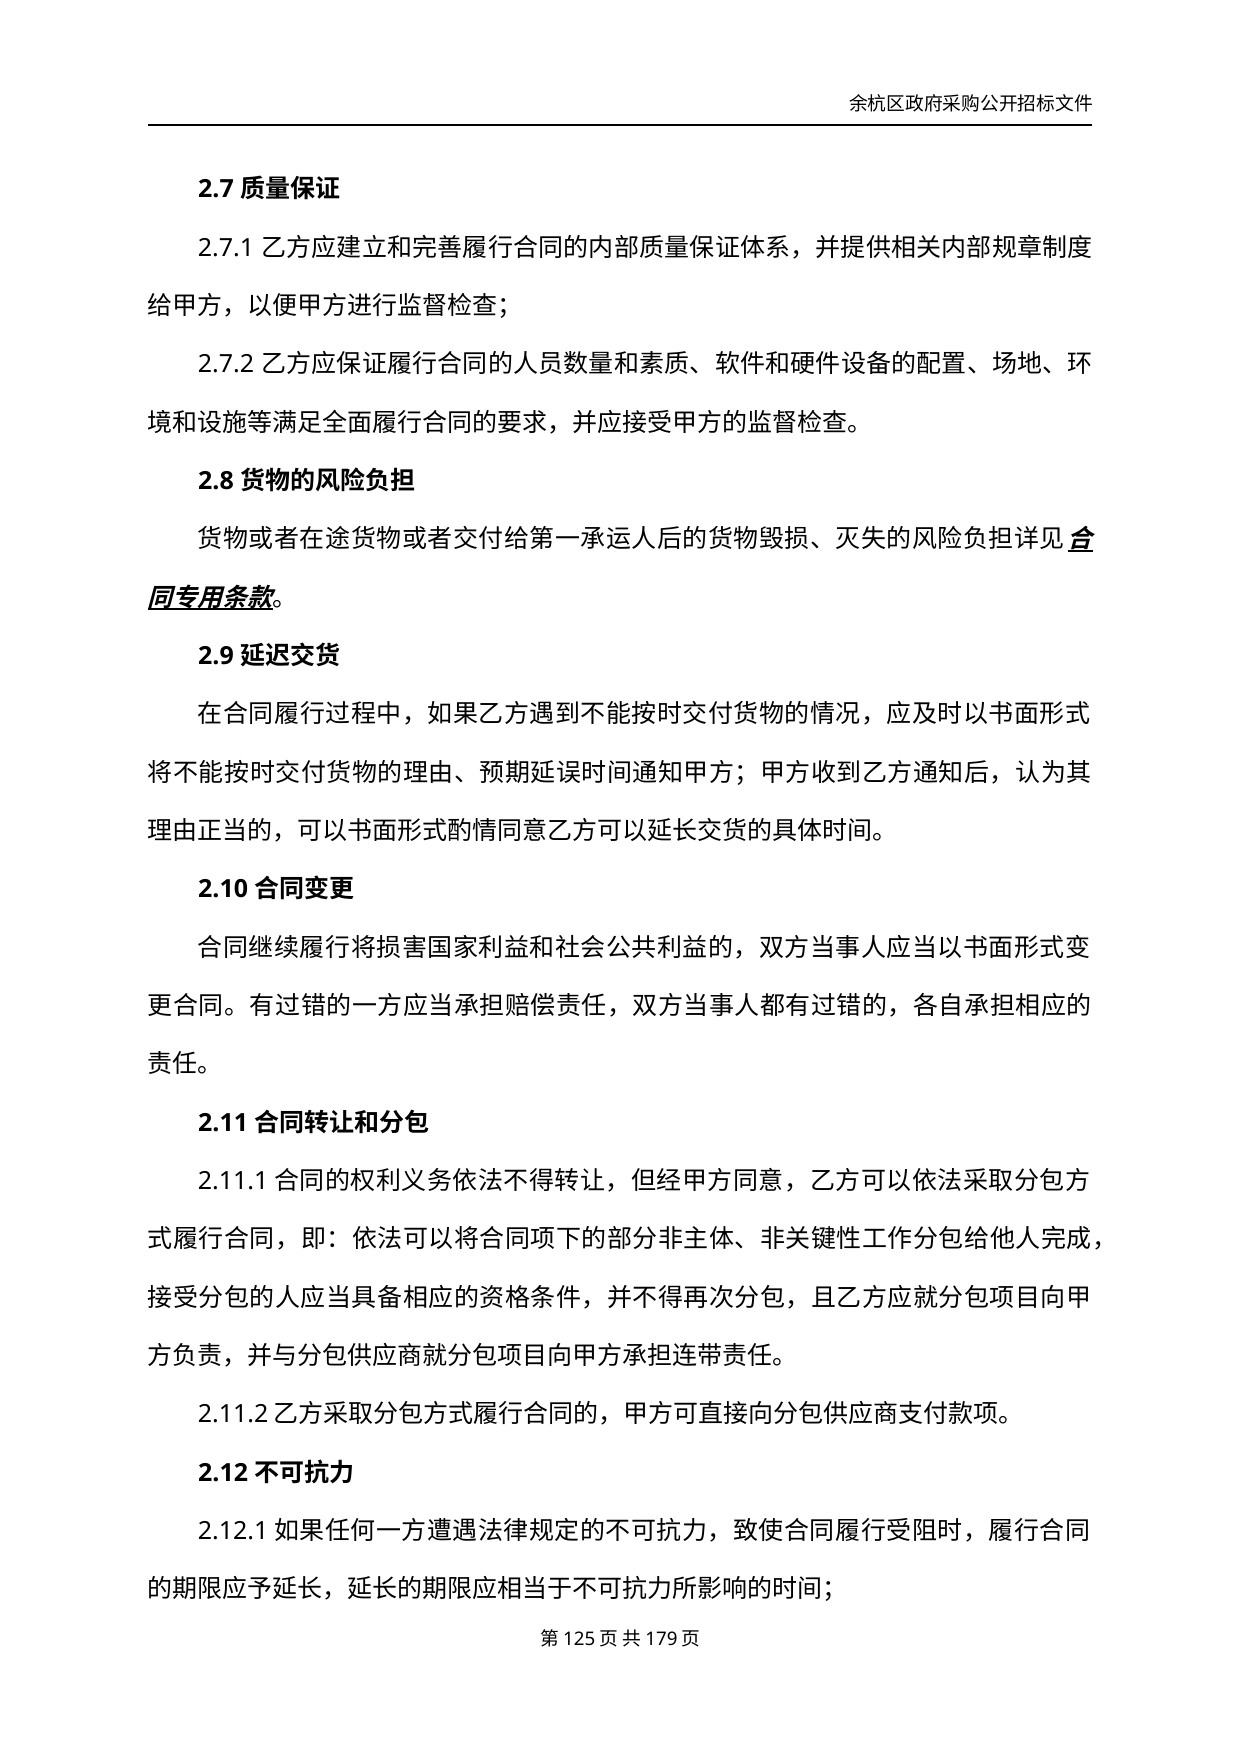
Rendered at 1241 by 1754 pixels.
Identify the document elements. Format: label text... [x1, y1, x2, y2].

text 在合同履行过程中，如果乙方遇到不能按时交付货物的情况，应及时以书面形式将不能按时交付货物的理由、预期延误时间通知甲方；甲方收到乙方通知后，认为其理由正当的，可以书面形式酌情同意乙方可以延长交货的具体时间。 [148, 676, 1092, 851]
text 2.10 合同变更 [148, 851, 1092, 909]
text 合同继续履行将损害国家利益和社会公共利益的，双方当事人应当以书面形式变更合同。有过错的一方应当承担赔偿责任，双方当事人都有过错的，各自承担相应的责任。 [148, 909, 1092, 1084]
text 2.7.2 乙方应保证履行合同的人员数量和素质、软件和硬件设备的配置、场地、环境和设施等满足全面履行合同的要求，并应接受甲方的监督检查。 [148, 326, 1092, 443]
text 2.11.2乙方采取分包方式履行合同的，甲方可直接向分包供应商支付款项。 [148, 1376, 1092, 1434]
text 2.11 合同转让和分包 [148, 1084, 1092, 1143]
text 2.12 不可抗力 [148, 1434, 1092, 1493]
text 2.7.1 乙方应建立和完善履行合同的内部质量保证体系，并提供相关内部规章制度给甲方，以便甲方进行监督检查； [148, 209, 1092, 326]
text 2.12.1如果任何一方遭遇法律规定的不可抗力，致使合同履行受阻时，履行合同的期限应予延长，延长的期限应相当于不可抗力所影响的时间； [148, 1493, 1092, 1609]
text 2.11.1合同的权利义务依法不得转让，但经甲方同意，乙方可以依法采取分包方式履行合同，即：依法可以将合同项下的部分非主体、非关键性工作分包给他人完成，接受分包的人应当具备相应的资格条件，并不得再次分包，且乙方应就分包项目向甲方负责，并与分包供应商就分包项目向甲方承担连带责任。 [148, 1143, 1092, 1376]
text 2.7 质量保证 [148, 151, 1092, 209]
text 货物或者在途货物或者交付给第一承运人后的货物毁损、灭失的风险负担详见合同专用条款。 [148, 501, 1092, 618]
text 2.9 延迟交货 [148, 618, 1092, 676]
text 2.8 货物的风险负担 [148, 443, 1092, 501]
